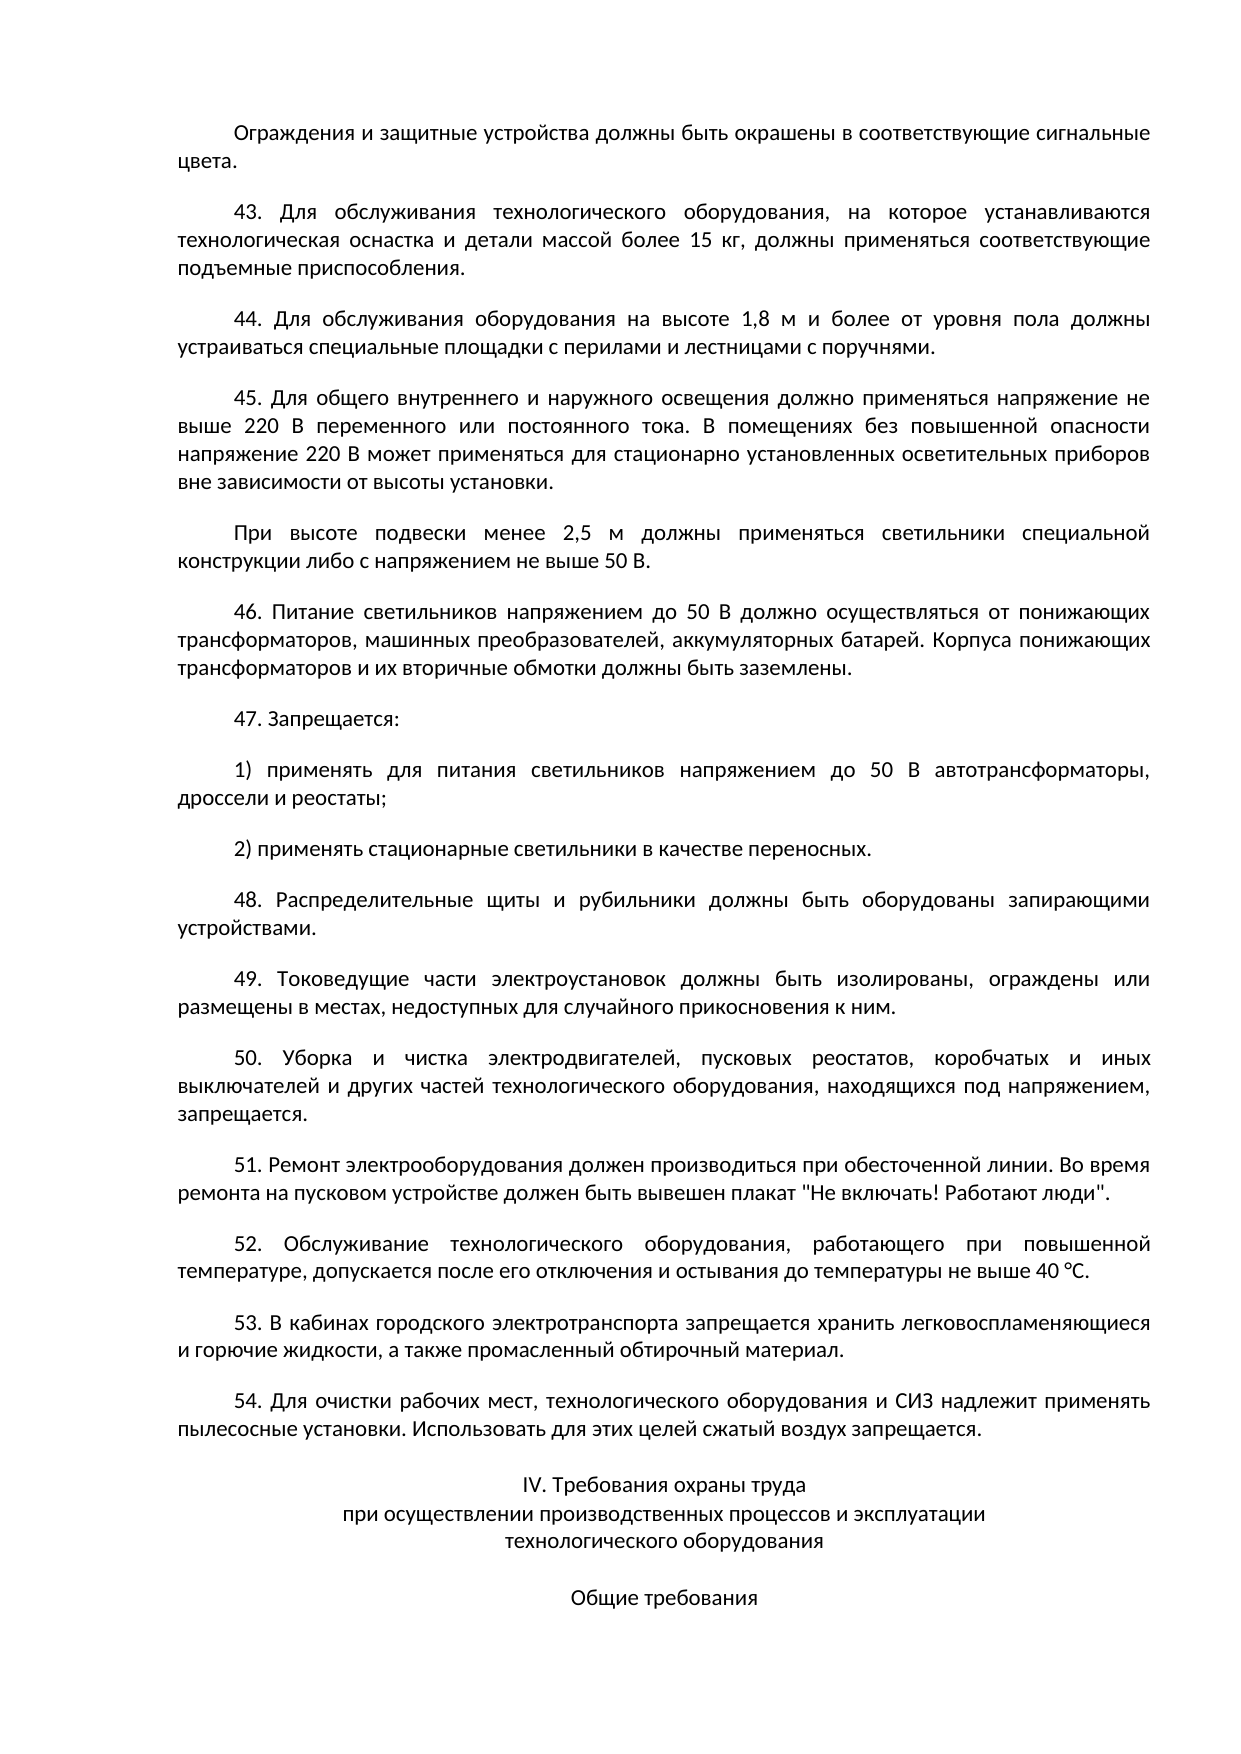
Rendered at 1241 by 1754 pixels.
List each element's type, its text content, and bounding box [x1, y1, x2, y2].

text Общие требования [177, 1583, 1152, 1611]
text 49. Токоведущие части электроустановок должны быть изолированы, ограждены или размещены в местах, недоступных для случайного прикосновения к ним. [177, 964, 1152, 1020]
text 45. Для общего внутреннего и наружного освещения должно применяться напряжение не выше 220 В переменного или постоянного тока. В помещениях без повышенной опасности напряжение 220 В может применяться для стационарно установленных осветительных приборов вне зависимости от высоты установки. [177, 383, 1152, 495]
text при осуществлении производственных процессов и эксплуатации [177, 1499, 1152, 1527]
text 53. В кабинах городского электротранспорта запрещается хранить легковоспламеняющиеся и горючие жидкости, а также промасленный обтирочный материал. [177, 1308, 1152, 1364]
text 44. Для обслуживания оборудования на высоте 1,8 м и более от уровня пола должны устраиваться специальные площадки с перилами и лестницами с поручнями. [177, 304, 1152, 360]
text 46. Питание светильников напряжением до 50 В должно осуществляться от понижающих трансформаторов, машинных преобразователей, аккумуляторных батарей. Корпуса понижающих трансформаторов и их вторичные обмотки должны быть заземлены. [177, 597, 1152, 681]
text 48. Распределительные щиты и рубильники должны быть оборудованы запирающими устройствами. [177, 885, 1152, 941]
text При высоте подвески менее 2,5 м должны применяться светильники специальной конструкции либо с напряжением не выше 50 В. [177, 518, 1152, 574]
text 54. Для очистки рабочих мест, технологического оборудования и СИЗ надлежит применять пылесосные установки. Использовать для этих целей сжатый воздух запрещается. [177, 1387, 1152, 1443]
text IV. Требования охраны труда [177, 1471, 1152, 1499]
text Ограждения и защитные устройства должны быть окрашены в соответствующие сигнальные цвета. [177, 118, 1152, 174]
text 51. Ремонт электрооборудования должен производиться при обесточенной линии. Во время ремонта на пусковом устройстве должен быть вывешен плакат "Не включать! Работают люди". [177, 1150, 1152, 1206]
text 50. Уборка и чистка электродвигателей, пусковых реостатов, коробчатых и иных выключателей и других частей технологического оборудования, находящихся под напряжением, запрещается. [177, 1043, 1152, 1127]
text 43. Для обслуживания технологического оборудования, на которое устанавливаются технологическая оснастка и детали массой более 15 кг, должны применяться соответствующие подъемные приспособления. [177, 197, 1152, 281]
text технологического оборудования [177, 1527, 1152, 1555]
text 1) применять для питания светильников напряжением до 50 В автотрансформаторы, дроссели и реостаты; [177, 755, 1152, 811]
text 52. Обслуживание технологического оборудования, работающего при повышенной температуре, допускается после его отключения и остывания до температуры не выше 40 °C. [177, 1229, 1152, 1285]
text 47. Запрещается: [177, 704, 1152, 732]
text 2) применять стационарные светильники в качестве переносных. [177, 834, 1152, 862]
